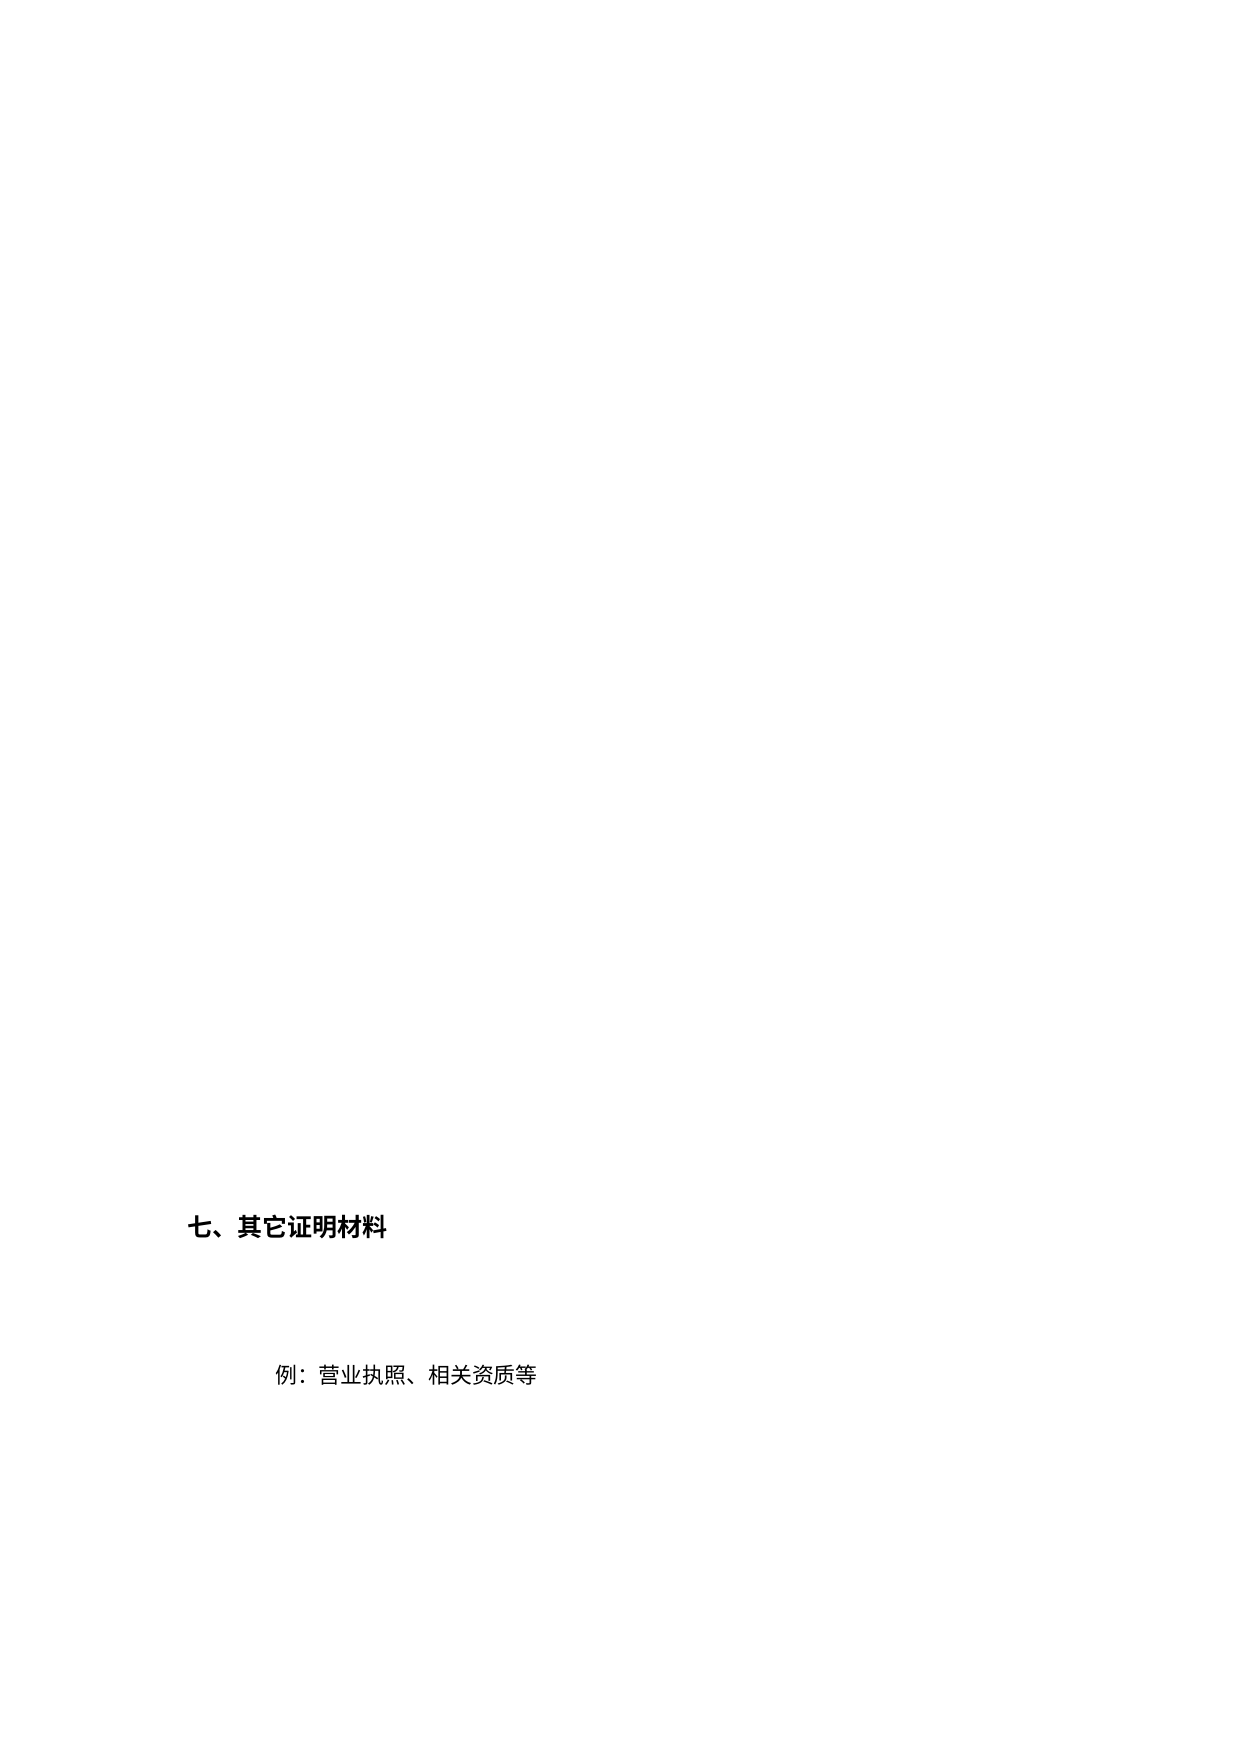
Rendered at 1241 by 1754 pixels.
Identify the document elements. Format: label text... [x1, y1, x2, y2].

text 例：营业执照、相关资质等 [231, 1358, 1053, 1390]
text 七、其它证明材料 [187, 1193, 1053, 1258]
